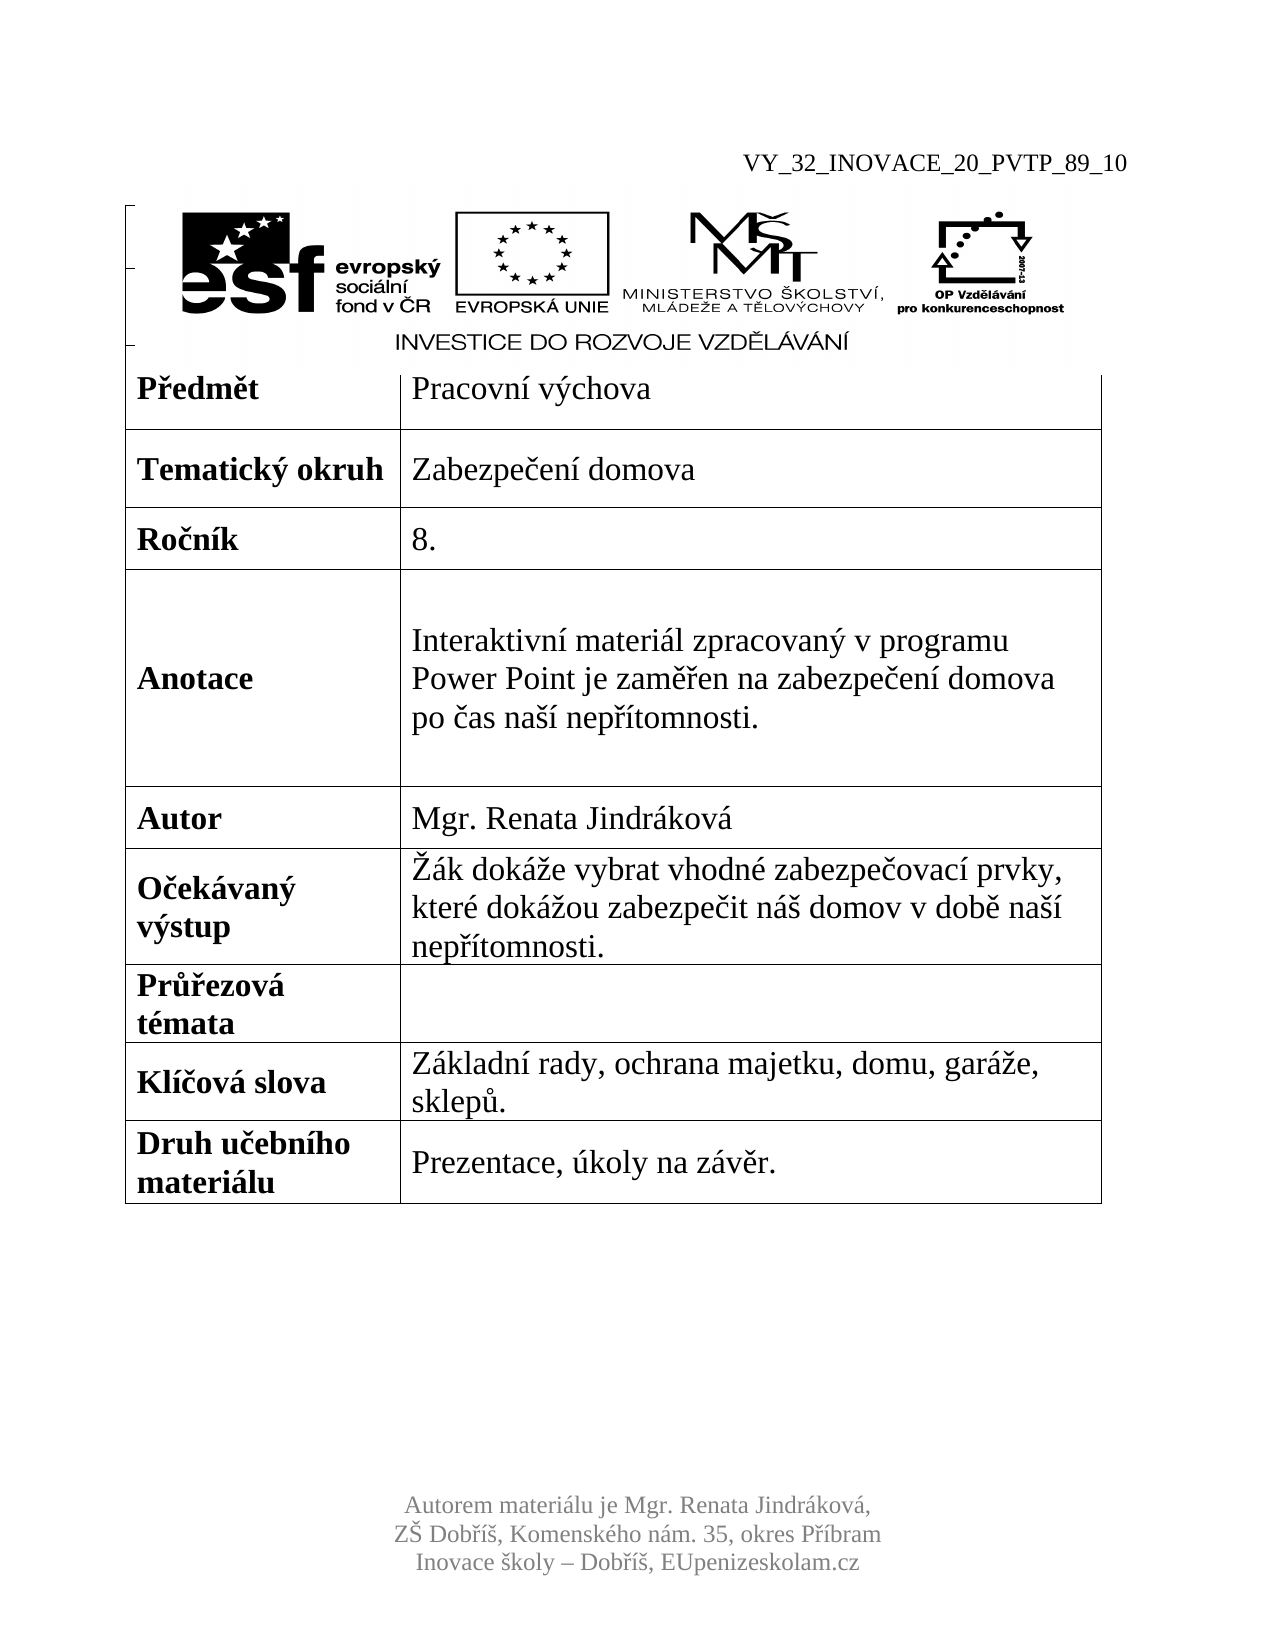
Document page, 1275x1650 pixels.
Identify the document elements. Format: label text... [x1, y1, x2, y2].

table_cell Zabezpečení domova [401, 430, 1101, 507]
picture [135, 180, 1124, 375]
table_cell Autor [126, 787, 400, 848]
table_cell Klíčová slova [126, 1043, 400, 1120]
table_cell Mgr. Renata Jindráková [401, 787, 1101, 848]
table_cell Žák dokáže vybrat vhodné zabezpečovací prvky, které dokážou zabezpečit náš domov v době naší nepřítomnosti. [401, 849, 1101, 964]
table_cell Průřezová témata [126, 965, 400, 1042]
table_cell 8. [401, 508, 1101, 568]
text VY_32_INOVACE_20_PVTP_89_10 [148, 148, 1127, 176]
table_cell Anotace [126, 570, 400, 786]
table_cell Tematický okruh [126, 430, 400, 507]
table_cell Základní rady, ochrana majetku, domu, garáže, sklepů. [401, 1043, 1101, 1120]
table_cell Interaktivní materiál zpracovaný v programu Power Point je zaměřen na zabezpečení domova po čas naší nepřítomnosti. [401, 570, 1101, 786]
table_cell Pracovní výchova [401, 375, 1101, 429]
table_cell Ročník [126, 508, 400, 568]
table_cell Prezentace, úkoly na závěr. [401, 1121, 1101, 1203]
table_cell Předmět [126, 346, 400, 429]
table_cell Druh učebního materiálu [126, 1121, 400, 1203]
table_cell [401, 965, 1101, 1042]
table_cell Očekávaný výstup [126, 849, 400, 964]
